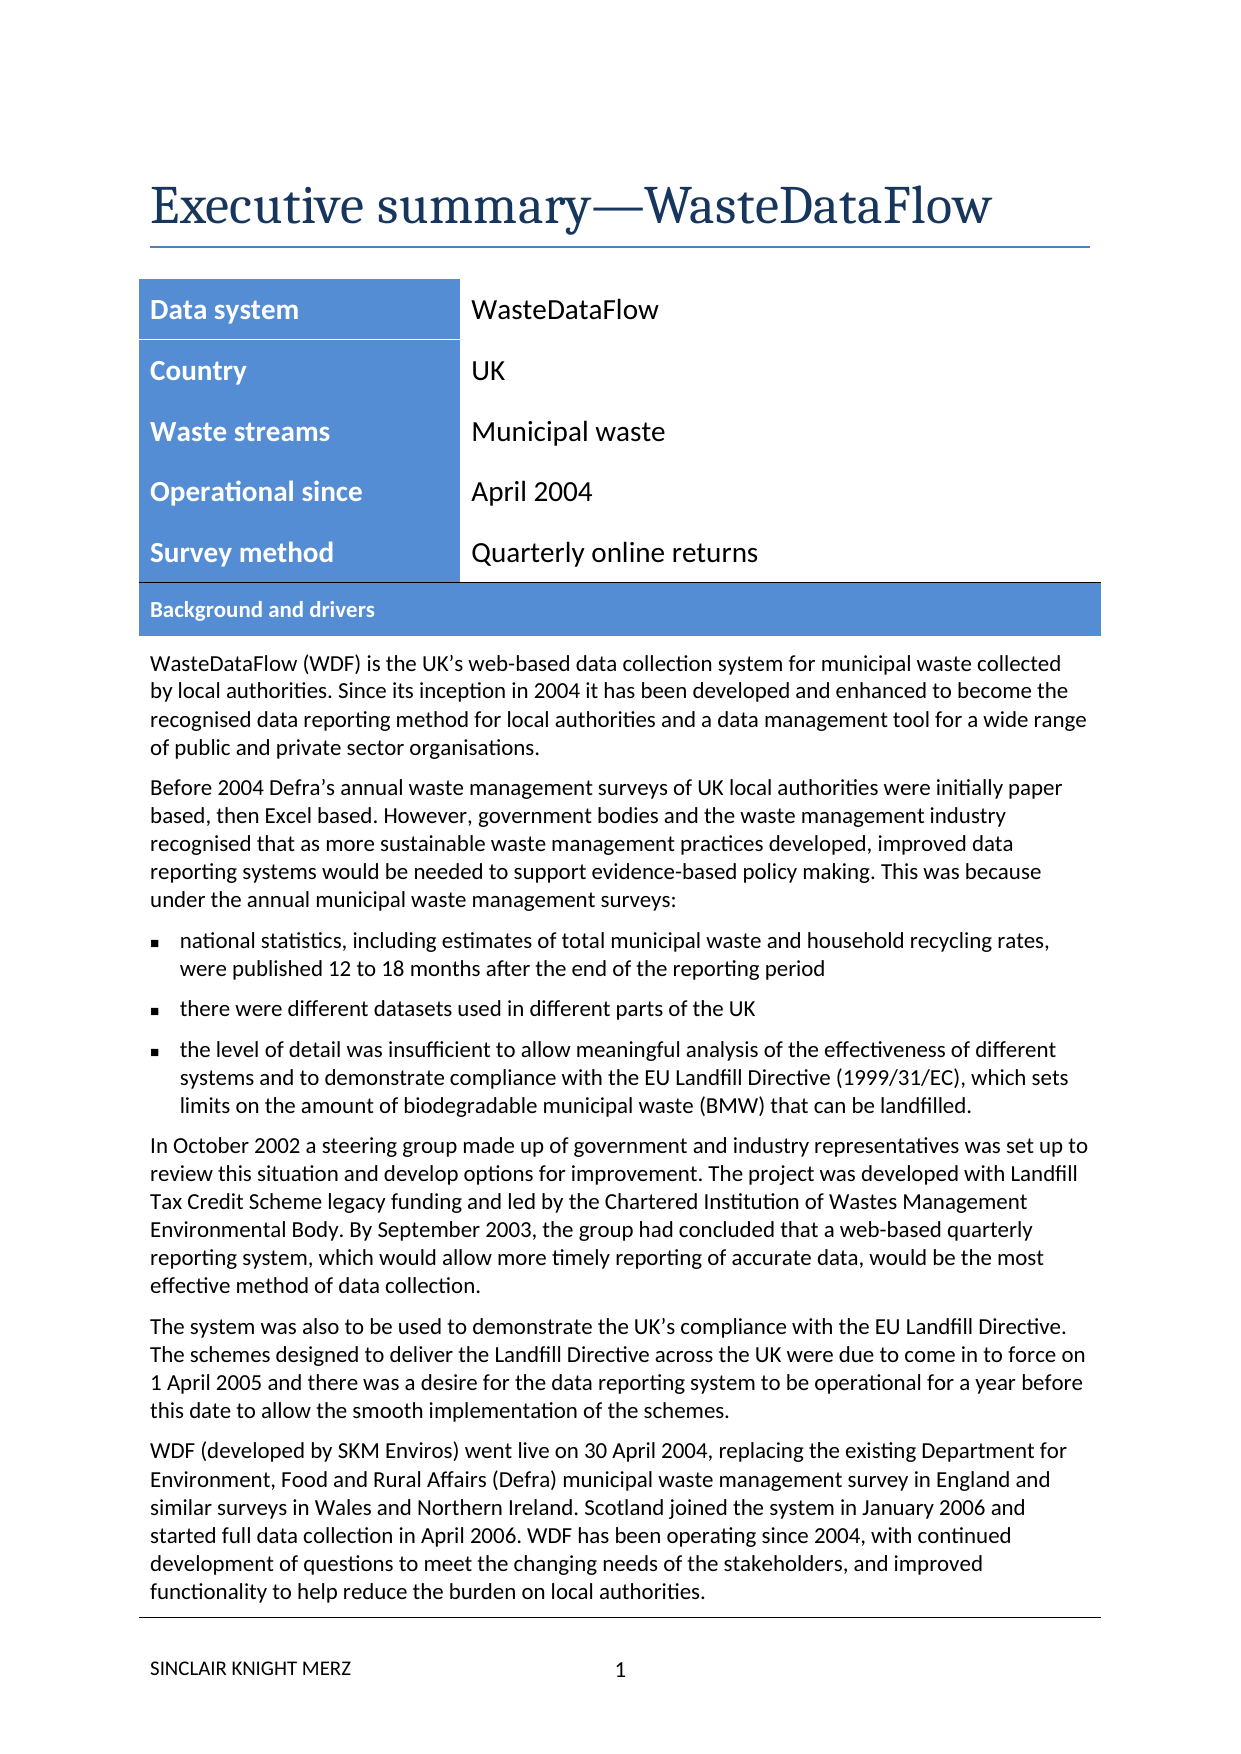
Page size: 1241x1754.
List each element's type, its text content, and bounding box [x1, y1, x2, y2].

table_cell Background and drivers [139, 583, 1101, 636]
table_cell April 2004 [460, 461, 1101, 521]
table_cell Waste streams [139, 400, 460, 461]
table_cell Country [139, 340, 460, 400]
table_cell Municipal waste [460, 400, 1101, 461]
table_cell Quarterly online returns [460, 521, 1101, 582]
table_cell Data system [139, 279, 460, 339]
table_cell WasteDataFlow (WDF) is the UK’s web-based data collection system for municipal waste collected by local authorities. Since its inception in 2004 it has been developed and enhanced to become the recognised data reporting method for local authorities and a data management tool for a wide range of public and private sector organisations. Before 2004 Defra’s annual waste management surveys of UK local authorities were initially paper based, then Excel based. However, government bodies and the waste management industry recognised that as more sustainable waste management practices developed, improved data reporting systems would be needed to support evidence-based policy making. This was because under the annual municipal waste management surveys: national statistics, including estimates of total municipal waste and household recycling rates, were published 12 to 18 months after the end of the reporting period there were different datasets used in different parts of the UK the level of detail was insufficient to allow meaningful analysis of the effectiveness of different systems and to demonstrate compliance with the EU Landfill Directive (1999/31/EC), which sets limits on the amount of biodegradable municipal waste (BMW) that can be landfilled. In October 2002 a steering group made up of government and industry representatives was set up to review this situation and develop options for improvement. The project was developed with Landfill Tax Credit Scheme legacy funding and led by the Chartered Institution of Wastes Management Environmental Body. By September 2003, the group had concluded that a web-based quarterly reporting system, which would allow more timely reporting of accurate data, would be the most effective method of data collection. The system was also to be used to demonstrate the UK’s compliance with the EU Landfill Directive. The schemes designed to deliver the Landfill Directive across the UK were due to come in to force on 1 April 2005 and there was a desire for the data reporting system to be operational for a year before this date to allow the smooth implementation of the schemes. WDF (developed by SKM Enviros) went live on 30 April 2004, replacing the existing Department for Environment, Food and Rural Affairs (Defra) municipal waste management survey in England and similar surveys in Wales and Northern Ireland. Scotland joined the system in January 2006 and started full data collection in April 2006. WDF has been operating since 2004, with continued development of questions to meet the changing needs of the stakeholders, and improved functionality to help reduce the burden on local authorities. [139, 636, 1101, 1617]
table_cell Survey method [139, 521, 460, 582]
table_header Executive summary—WasteDataFlow [139, 150, 1101, 279]
table_cell Operational since [139, 461, 460, 521]
table_cell WasteDataFlow [460, 279, 1101, 339]
table_cell UK [460, 340, 1101, 400]
